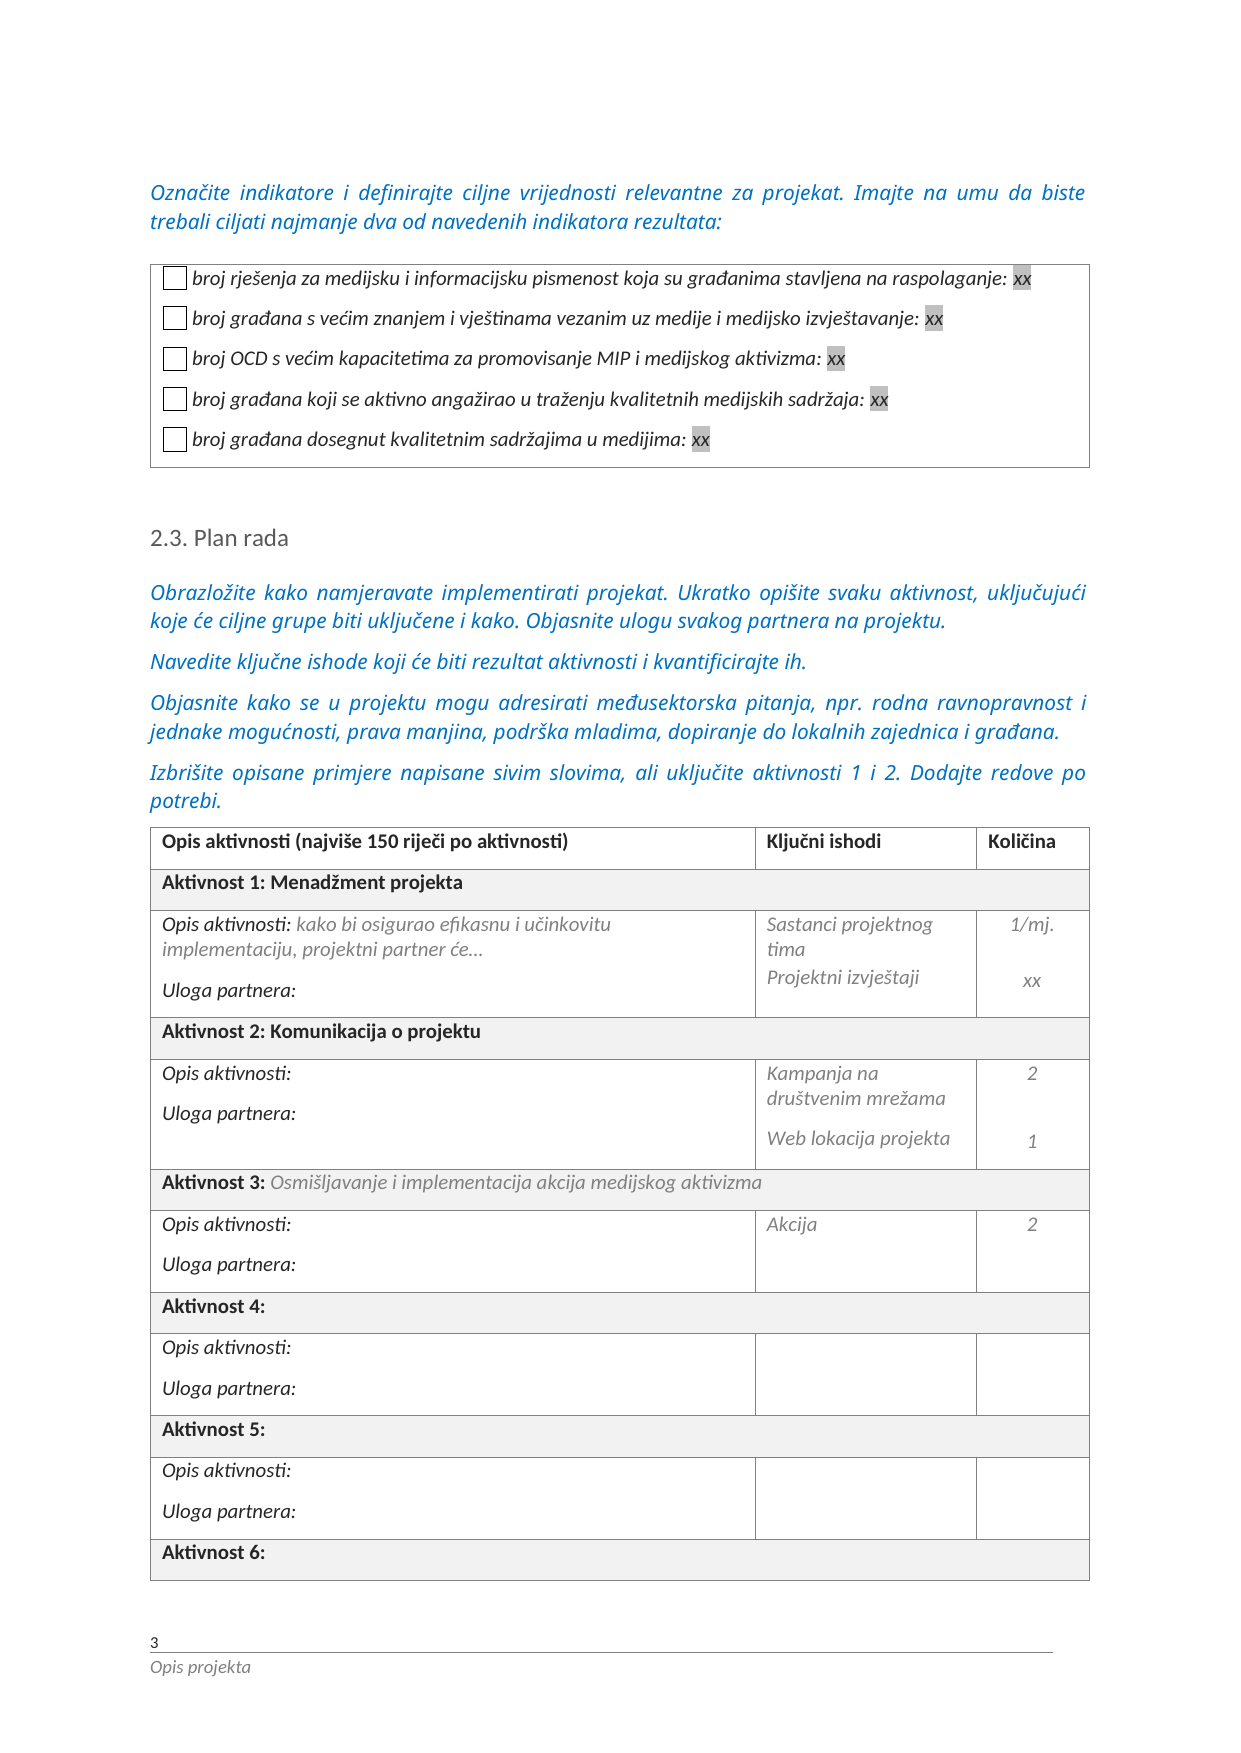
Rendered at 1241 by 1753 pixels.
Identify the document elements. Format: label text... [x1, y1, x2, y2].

table_cell Opis aktivnosti: Uloga partnera: [151, 1334, 755, 1415]
table_cell Sastanci projektnog tima Projektni izvještaji [756, 911, 976, 1017]
text Izbrišite opisane primjere napisane sivim slovima, ali uključite aktivnosti 1 i 2. Dodajte redove po potrebi. [150, 758, 1090, 814]
table_cell Aktivnost 6: [151, 1540, 1089, 1580]
table_cell Aktivnost 3: Osmišljavanje i implementacija akcija medijskog aktivizma [151, 1170, 1089, 1210]
text Navedite ključne ishode koji će biti rezultat aktivnosti i kvantificirajte ih. [150, 647, 1090, 676]
table_cell Opis aktivnosti: Uloga partnera: [151, 1060, 755, 1168]
table_cell [756, 1334, 976, 1415]
text Označite indikatore i definirajte ciljne vrijednosti relevantne za projekat. Imajte na umu da biste trebali ciljati najmanje dva od navedenih indikatora rezultata: [150, 178, 1090, 235]
table_cell Kampanja na društvenim mrežama Web lokacija projekta [756, 1060, 976, 1168]
table_cell Aktivnost 2: Komunikacija o projektu [151, 1018, 1089, 1059]
table_cell 1/mj. xx [977, 911, 1089, 1017]
table_cell 2 1 [977, 1060, 1089, 1168]
table_header Količina [977, 828, 1089, 868]
table_cell Aktivnost 5: [151, 1416, 1089, 1457]
text Obrazložite kako namjeravate implementirati projekat. Ukratko opišite svaku aktivnost, uključujući koje će ciljne grupe biti uključene i kako. Objasnite ulogu svakog partnera na projektu. [150, 578, 1090, 635]
table_cell Aktivnost 4: [151, 1293, 1089, 1333]
table_cell [756, 1458, 976, 1538]
table_cell [977, 1334, 1089, 1415]
table_cell 2 [977, 1211, 1089, 1292]
table_cell Opis aktivnosti: Uloga partnera: [151, 1458, 755, 1538]
subtitle 2.3. Plan rada [150, 522, 1090, 553]
table_header broj rješenja za medijsku i informacijsku pismenost koja su građanima stavljena na raspolaganje: xx broj građana s većim znanjem i vještinama vezanim uz medije i medijsko izvještavanje: xx broj OCD s većim kapacitetima za promovisanje MIP i medijskog aktivizma: xx broj građana koji se aktivno angažirao u traženju kvalitetnih medijskih sadržaja: xx broj građana dosegnut kvalitetnim sadržajima u medijima: xx [151, 265, 1089, 467]
table_header Ključni ishodi [756, 828, 976, 868]
text Objasnite kako se u projektu mogu adresirati međusektorska pitanja, npr. rodna ravnopravnost i jednake mogućnosti, prava manjina, podrška mladima, dopiranje do lokalnih zajednica i građana. [150, 688, 1090, 745]
table_cell Opis aktivnosti: Uloga partnera: [151, 1211, 755, 1292]
table_cell Akcija [756, 1211, 976, 1292]
table_header Opis aktivnosti (najviše 150 riječi po aktivnosti) [151, 828, 755, 868]
table_cell Opis aktivnosti: kako bi osigurao efikasnu i učinkovitu implementaciju, projektni partner će… Uloga partnera: [151, 911, 755, 1017]
table_cell Aktivnost 1: Menadžment projekta [151, 870, 1089, 910]
table_cell [977, 1458, 1089, 1538]
